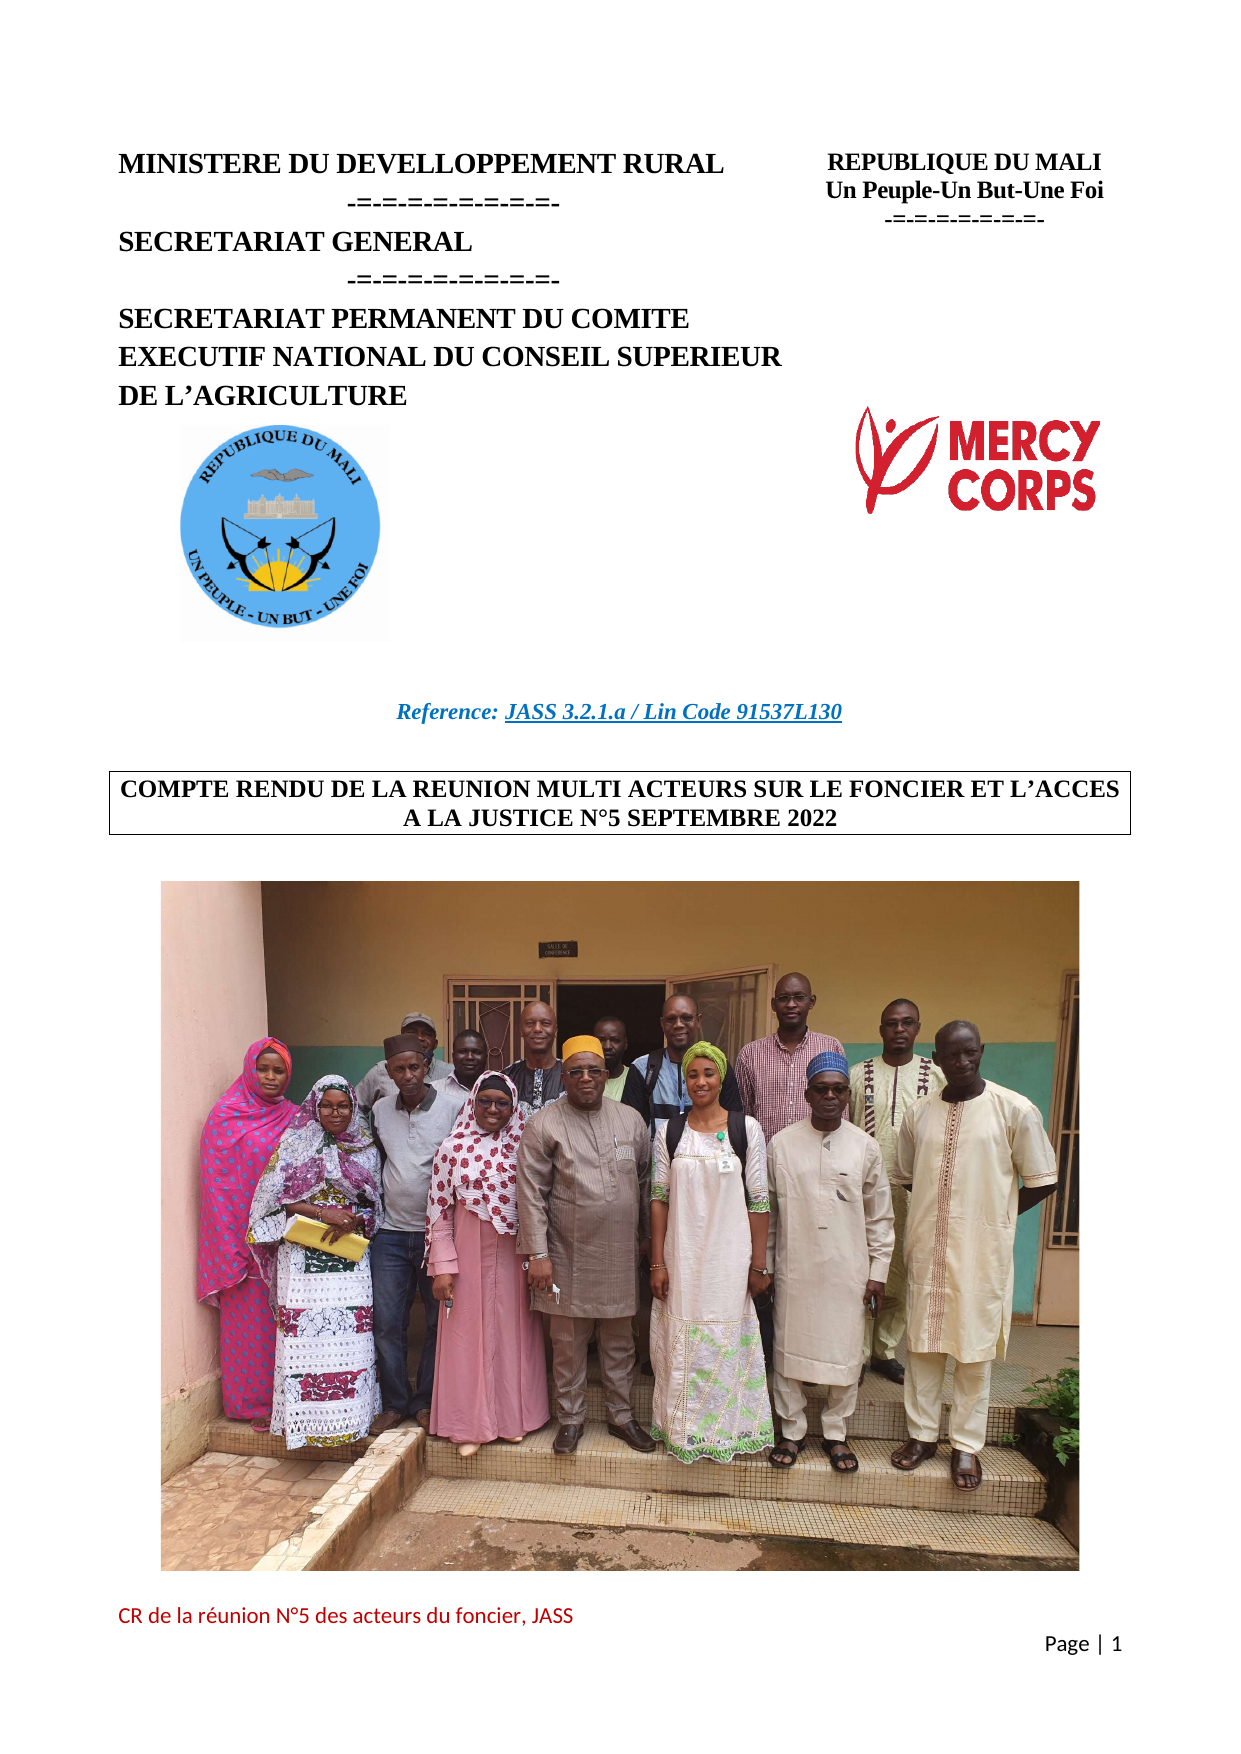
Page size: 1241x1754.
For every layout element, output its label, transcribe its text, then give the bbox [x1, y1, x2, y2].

table_header REPUBLIQUE DU MALI Un Peuple-Un But-Une Foi -=-=-=-=-=-=-=- [800, 147, 1129, 651]
picture [180, 425, 390, 642]
picture [160, 881, 1080, 1571]
picture [855, 406, 1101, 514]
text Reference: JASS 3.2.1.a / Lin Code 91537L130 [118, 698, 1122, 725]
table_header MINISTERE DU DEVELLOPPEMENT RURAL -=-=-=-=-=-=-=-=- SECRETARIAT GENERAL -=-=-=-=-=-=-=-=- SECRETARIAT PERMANENT DU COMITE EXECUTIF NATIONAL DU CONSEIL SUPERIEUR DE L’AGRICULTURE [107, 147, 800, 651]
list COMPTE RENDU DE LA REUNION MULTI ACTEURS SUR LE FONCIER ET L’ACCES A LA JUSTICE N°5 SEPTEMBRE 2022 [110, 772, 1130, 834]
